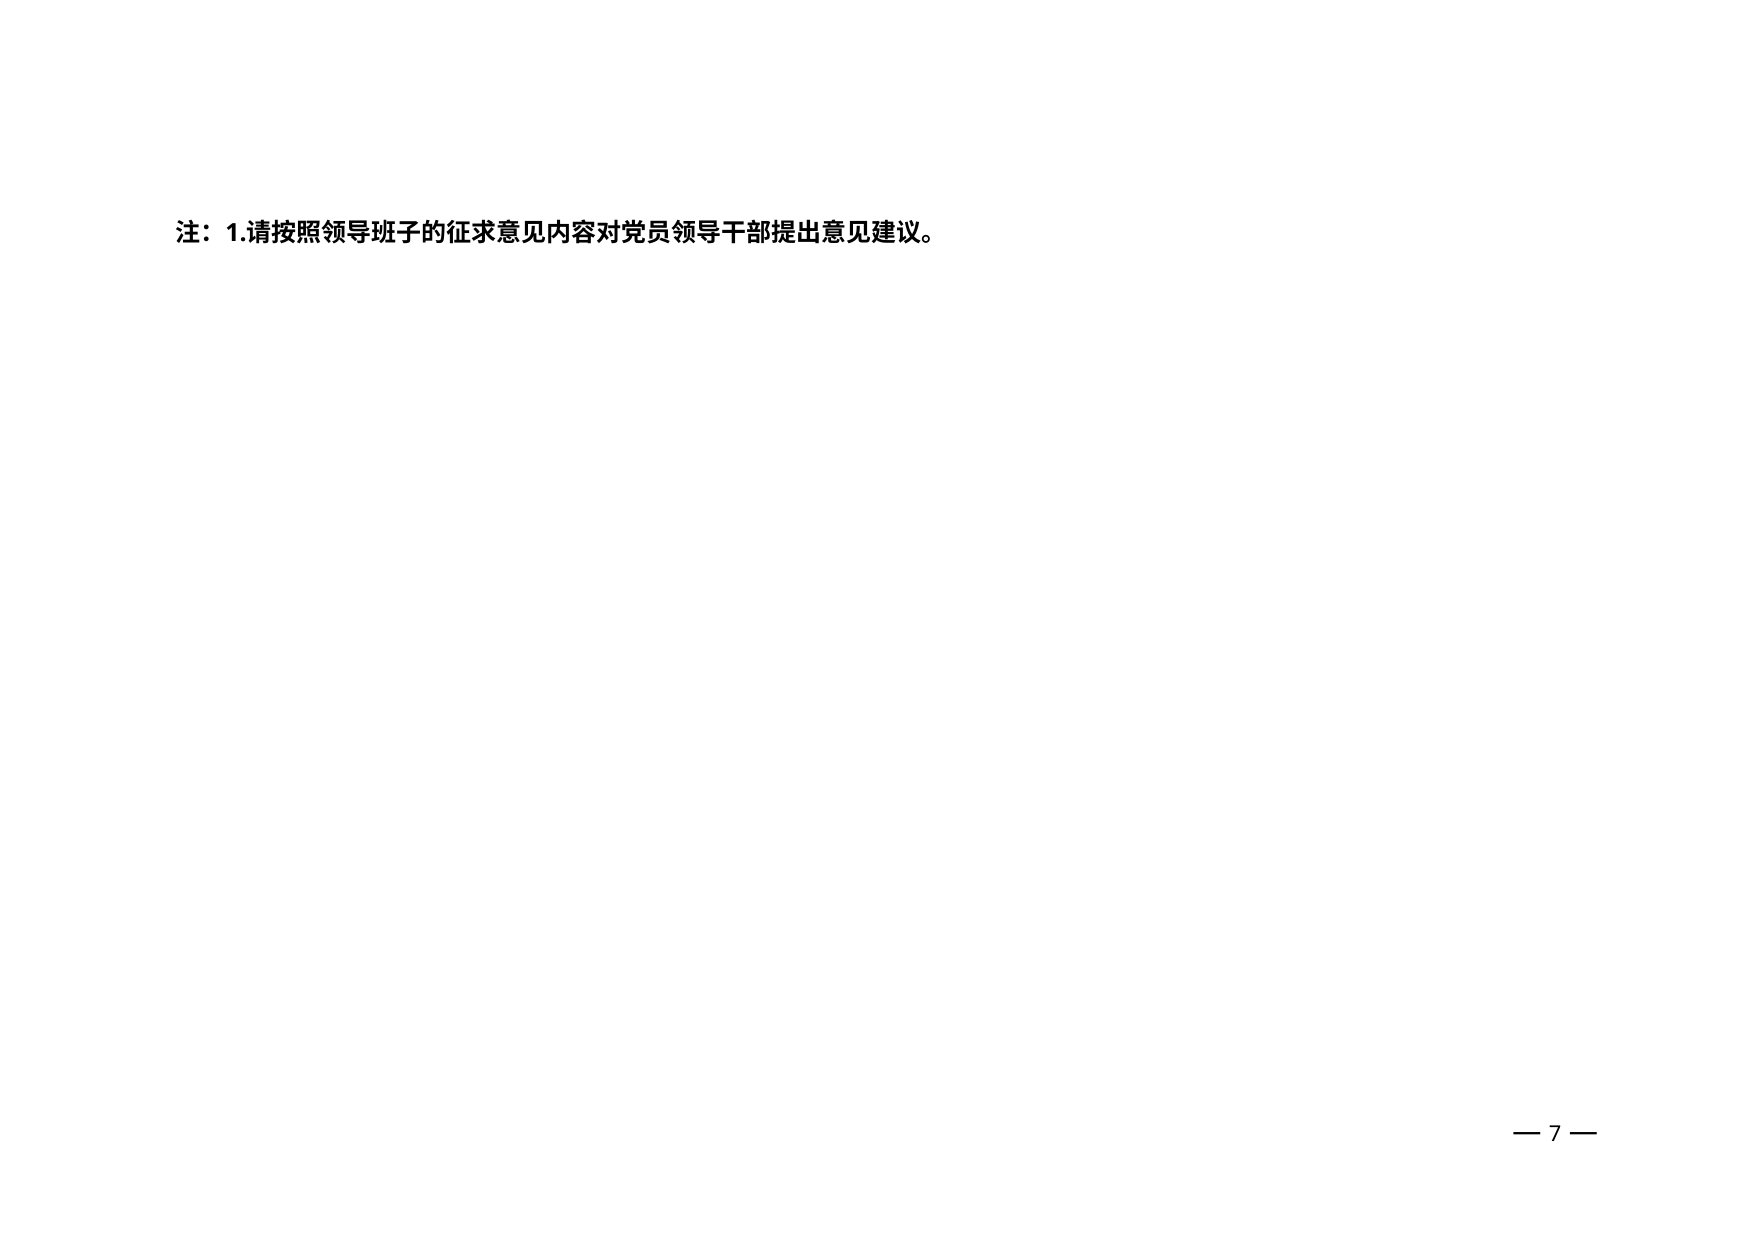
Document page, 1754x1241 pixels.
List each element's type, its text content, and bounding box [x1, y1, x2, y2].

text 注：1.请按照领导班子的征求意见内容对党员领导干部提出意见建议。 [150, 198, 1604, 263]
